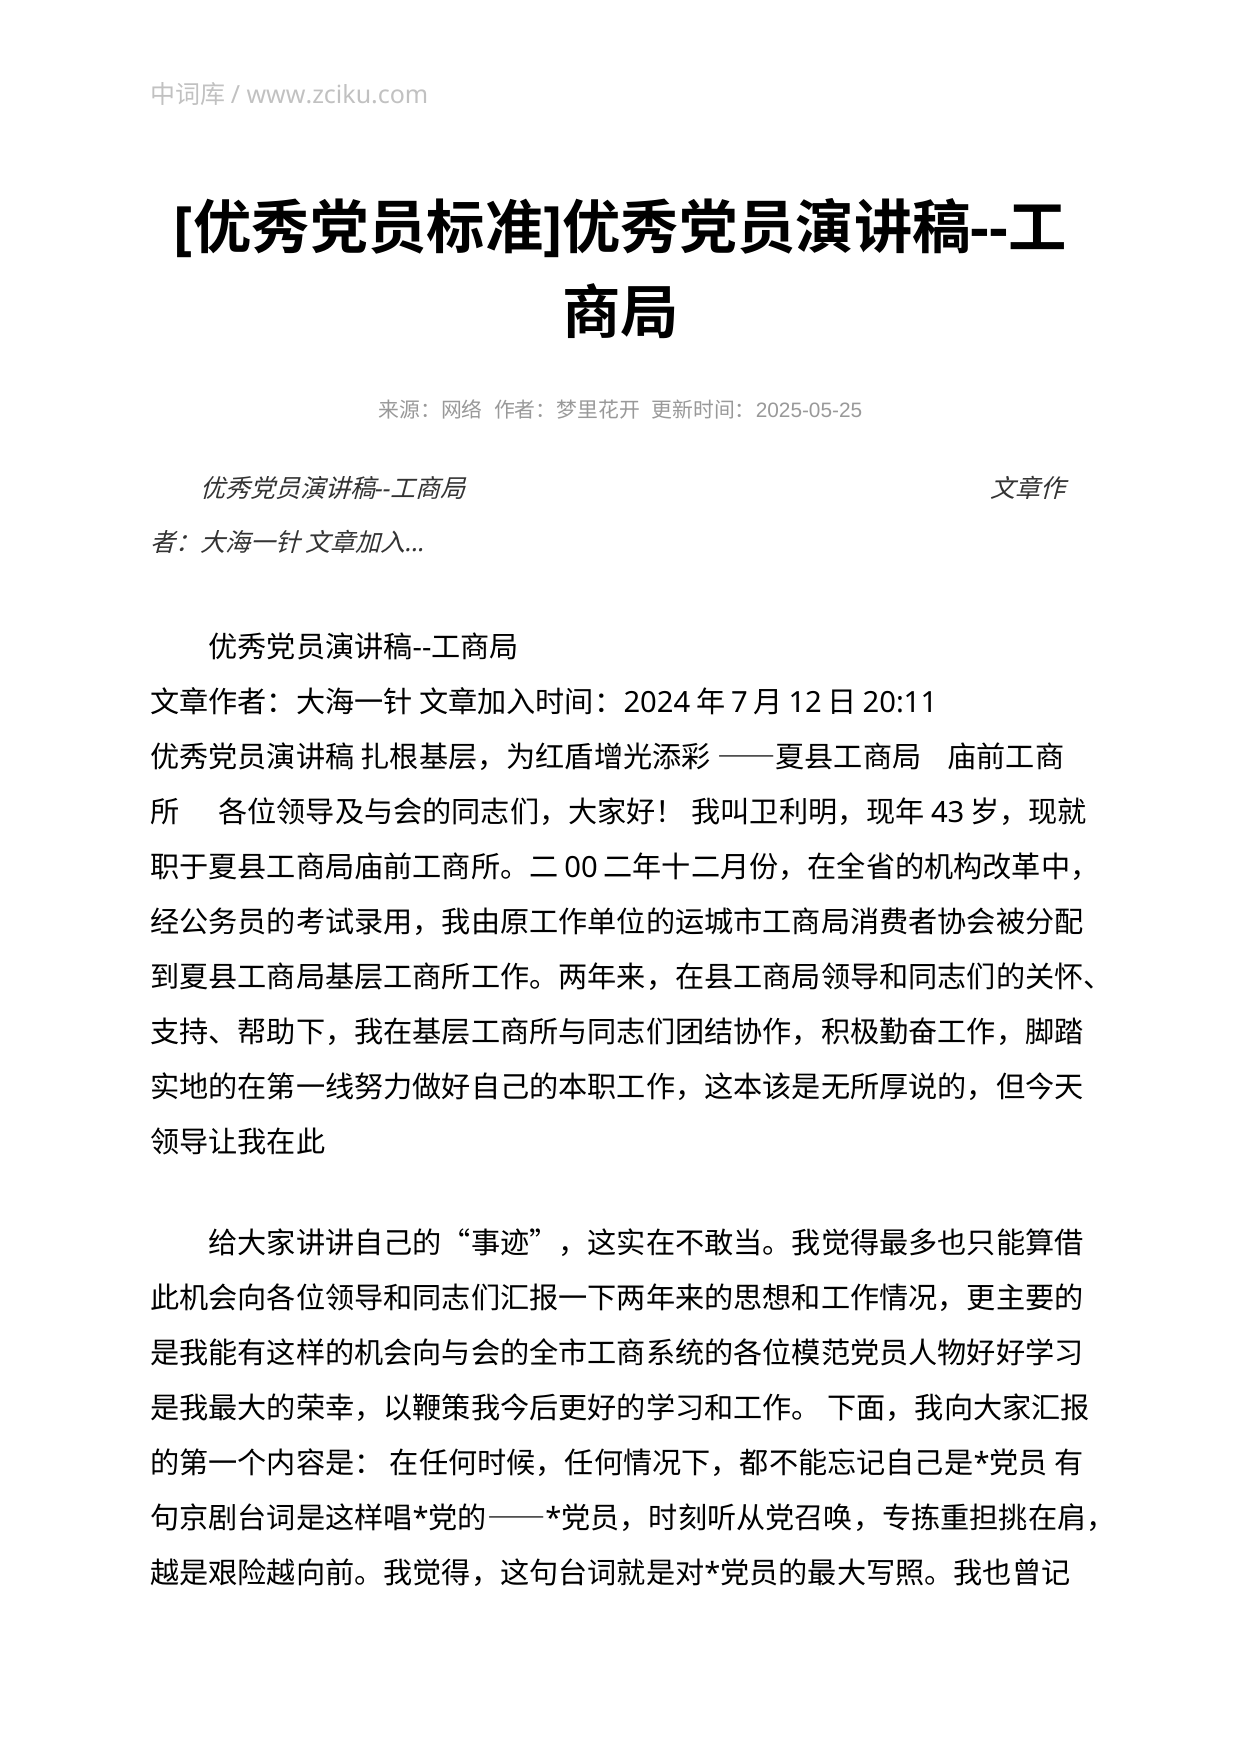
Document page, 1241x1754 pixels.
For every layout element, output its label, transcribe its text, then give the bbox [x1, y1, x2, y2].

text 优秀党员演讲稿--工商局 文章作者：大海一针 文章加入时间：2024年7月12日20:11 优秀党员演讲稿 扎根基层，为红盾增光添彩 ——夏县工商局 庙前工商所 各位领导及与会的同志们，大家好！ 我叫卫利明，现年43岁，现就职于夏县工商局庙前工商所。二00二年十二月份，在全省的机构改革中，经公务员的考试录用，我由原工作单位的运城市工商局消费者协会被分配到夏县工商局基层工商所工作。两年来，在县工商局领导和同志们的关怀、支持、帮助下，我在基层工商所与同志们团结协作，积极勤奋工作，脚踏实地的在第一线努力做好自己的本职工作，这本该是无所厚说的，但今天领导让我在此 [150, 624, 1090, 1161]
subtitle [优秀党员标准]优秀党员演讲稿--工商局 [150, 181, 1090, 351]
text 来源：网络 作者：梦里花开 更新时间：2025-05-25 [150, 397, 1090, 421]
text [150, 1220, 1090, 1592]
text 优秀党员演讲稿--工商局 文章作者：大海一针 文章加入... [150, 468, 1090, 559]
